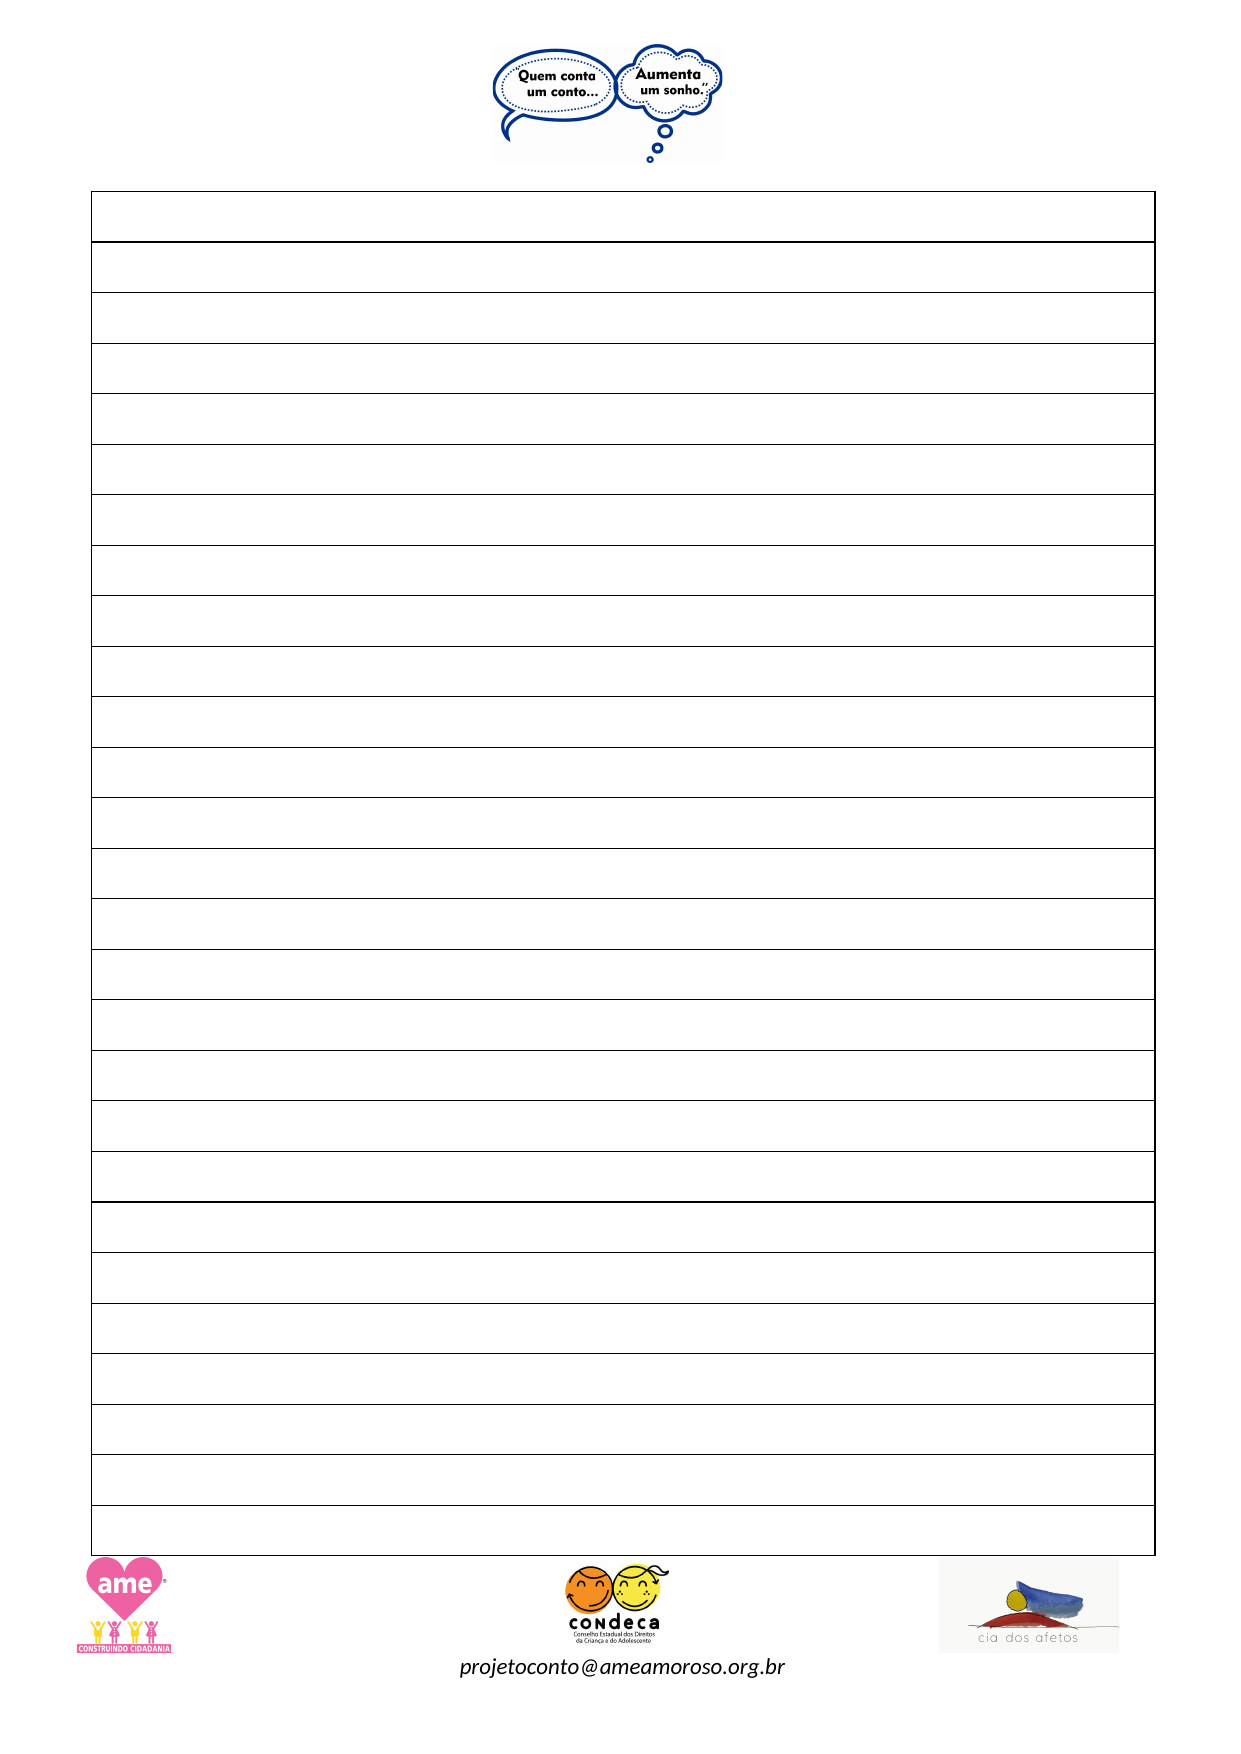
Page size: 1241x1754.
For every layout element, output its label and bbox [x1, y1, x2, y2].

table_cell [92, 899, 1154, 949]
table_cell [92, 445, 1154, 494]
table_cell [92, 1304, 1154, 1353]
table_cell [92, 1000, 1154, 1050]
table_cell [92, 344, 1154, 393]
picture [76, 1557, 172, 1653]
table_cell [92, 697, 1154, 747]
table_cell [92, 849, 1154, 898]
table_cell [92, 546, 1154, 595]
table_cell [92, 596, 1154, 646]
table_cell [92, 1152, 1154, 1201]
table_cell [92, 192, 1154, 241]
table_cell [92, 1506, 1154, 1555]
table_cell [92, 1253, 1154, 1302]
table_cell [92, 1354, 1154, 1403]
table_cell [92, 1203, 1154, 1252]
picture [492, 44, 723, 163]
table_cell [92, 243, 1154, 292]
table_cell [92, 394, 1154, 443]
table_cell [92, 1405, 1154, 1454]
table_cell [92, 1101, 1154, 1151]
table_cell [92, 293, 1154, 342]
table_cell [92, 647, 1154, 696]
table_cell [92, 798, 1154, 848]
table_cell [92, 950, 1154, 999]
table_cell [92, 1455, 1154, 1504]
picture [548, 1556, 686, 1653]
table_cell [92, 748, 1154, 797]
picture [938, 1557, 1120, 1653]
table_cell [92, 495, 1154, 544]
table_cell [92, 1051, 1154, 1100]
